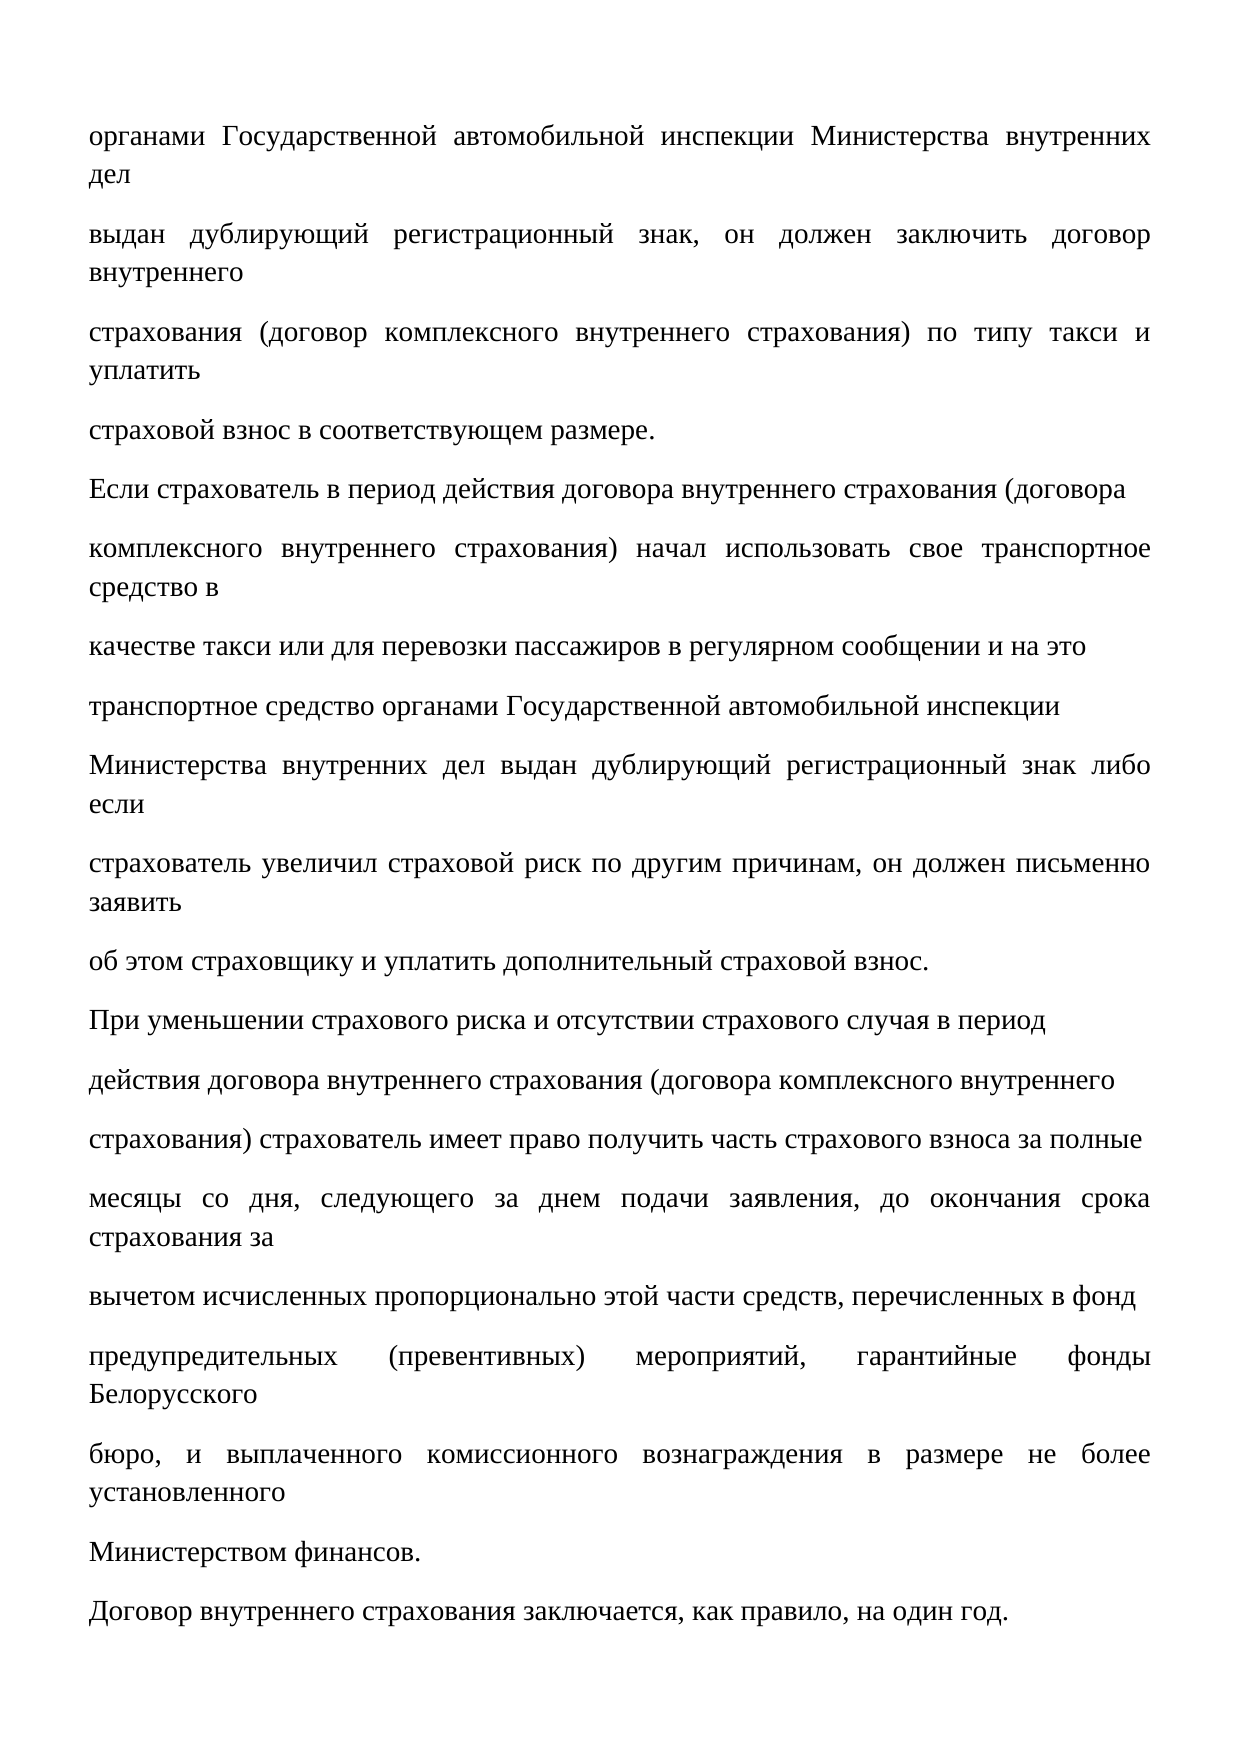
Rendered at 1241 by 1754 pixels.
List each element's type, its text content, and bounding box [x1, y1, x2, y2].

text страховой взнос в соответствующем размере. [88, 412, 1152, 445]
text комплексного внутреннего страхования) начал использовать свое транспортное средство в [88, 531, 1152, 603]
text предупредительных (превентивных) мероприятий, гарантийные фонды Белорусского [88, 1338, 1152, 1410]
text Министерства внутренних дел выдан дублирующий регистрационный знак либо если [88, 747, 1152, 819]
text бюро, и выплаченного комиссионного вознаграждения в размере не более установленного [88, 1436, 1152, 1508]
text транспортное средство органами Государственной автомобильной инспекции [88, 688, 1152, 721]
text При уменьшении страхового риска и отсутствии страхового случая в период [88, 1002, 1152, 1036]
text органами Государственной автомобильной инспекции Министерства внутренних дел [88, 118, 1152, 190]
text действия договора внутреннего страхования (договора комплексного внутреннего [88, 1062, 1152, 1095]
text Договор внутреннего страхования заключается, как правило, на один год. [88, 1593, 1152, 1627]
text месяцы со дня, следующего за днем подачи заявления, до окончания срока страхования за [88, 1181, 1152, 1253]
text Если страхователь в период действия договора внутреннего страхования (договора [88, 471, 1152, 505]
text качестве такси или для перевозки пассажиров в регулярном сообщении и на это [88, 628, 1152, 662]
text Министерством финансов. [88, 1534, 1152, 1567]
text вычетом исчисленных пропорционально этой части средств, перечисленных в фонд [88, 1278, 1152, 1312]
text страхования (договор комплексного внутреннего страхования) по типу такси и уплатить [88, 314, 1152, 386]
text выдан дублирующий регистрационный знак, он должен заключить договор внутреннего [88, 216, 1152, 288]
text страхования) страхователь имеет право получить часть страхового взноса за полные [88, 1121, 1152, 1155]
text об этом страховщику и уплатить дополнительный страховой взнос. [88, 943, 1152, 977]
text страхователь увеличил страховой риск по другим причинам, он должен письменно заявить [88, 845, 1152, 917]
